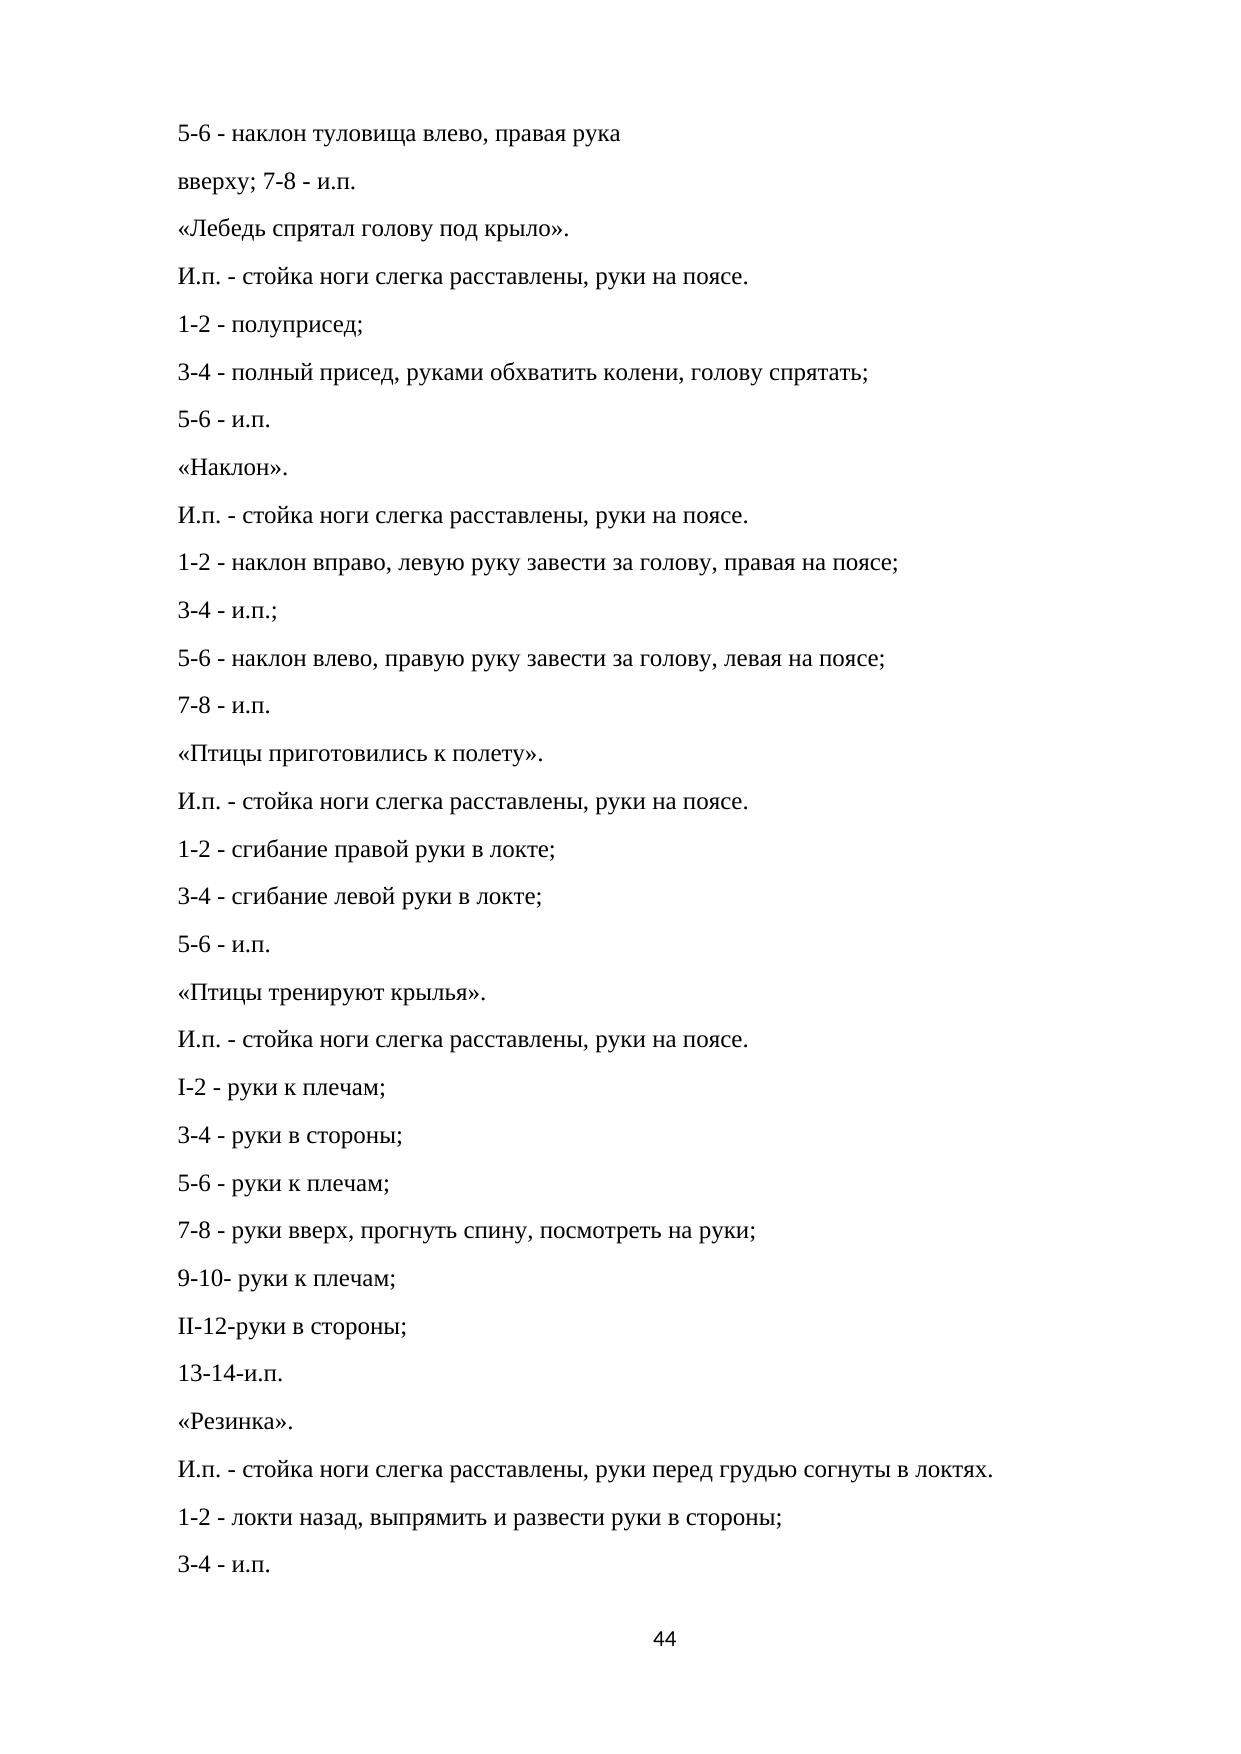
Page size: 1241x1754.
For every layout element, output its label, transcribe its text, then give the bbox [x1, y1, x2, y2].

text II-12-руки в стороны; [177, 1311, 1152, 1339]
text И.п. - стойка ноги слегка расставлены, руки на поясе. [177, 786, 1152, 815]
text 3-4 - сгибание левой руки в локте; [177, 881, 1152, 910]
text 3-4 - полный присед, руками обхватить колени, голову спрятать; [177, 357, 1152, 385]
text «Наклон». [177, 452, 1152, 481]
text И.п. - стойка ноги слегка расставлены, руки на поясе. [177, 500, 1152, 528]
text 1-2 - локти назад, выпрямить и развести руки в стороны; [177, 1502, 1152, 1530]
text 13-14-и.п. [177, 1358, 1152, 1387]
text 3-4 - и.п. [177, 1549, 1152, 1578]
text 1-2 - наклон вправо, левую руку завести за голову, правая на поясе; [177, 547, 1152, 576]
text 7-8 - и.п. [177, 691, 1152, 719]
text И.п. - стойка ноги слегка расставлены, руки перед грудью согнуты в локтях. [177, 1454, 1152, 1483]
text 5-6 - и.п. [177, 929, 1152, 958]
text 3-4 - и.п.; [177, 595, 1152, 624]
text 9-10- руки к плечам; [177, 1263, 1152, 1292]
text 5-6 - руки к плечам; [177, 1168, 1152, 1196]
text I-2 - руки к плечам; [177, 1072, 1152, 1101]
text 3-4 - руки в стороны; [177, 1120, 1152, 1149]
text «Птицы тренируют крылья». [177, 977, 1152, 1006]
text И.п. - стойка ноги слегка расставлены, руки на поясе. [177, 1024, 1152, 1053]
text «Резинка». [177, 1406, 1152, 1435]
text вверху; 7-8 - и.п. [177, 166, 1152, 194]
text «Птицы приготовились к полету». [177, 738, 1152, 767]
text 5-6 - наклон влево, правую руку завести за голову, левая на поясе; [177, 643, 1152, 672]
text 5-6 - наклон туловища влево, правая рука [177, 118, 1152, 147]
text 1-2 - сгибание правой руки в локте; [177, 834, 1152, 862]
text 5-6 - и.п. [177, 404, 1152, 433]
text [177, 261, 1152, 290]
text 7-8 - руки вверх, прогнуть спину, посмотреть на руки; [177, 1215, 1152, 1244]
text «Лебедь спрятал голову под крыло». [177, 213, 1152, 242]
text 1-2 - полуприсед; [177, 309, 1152, 338]
